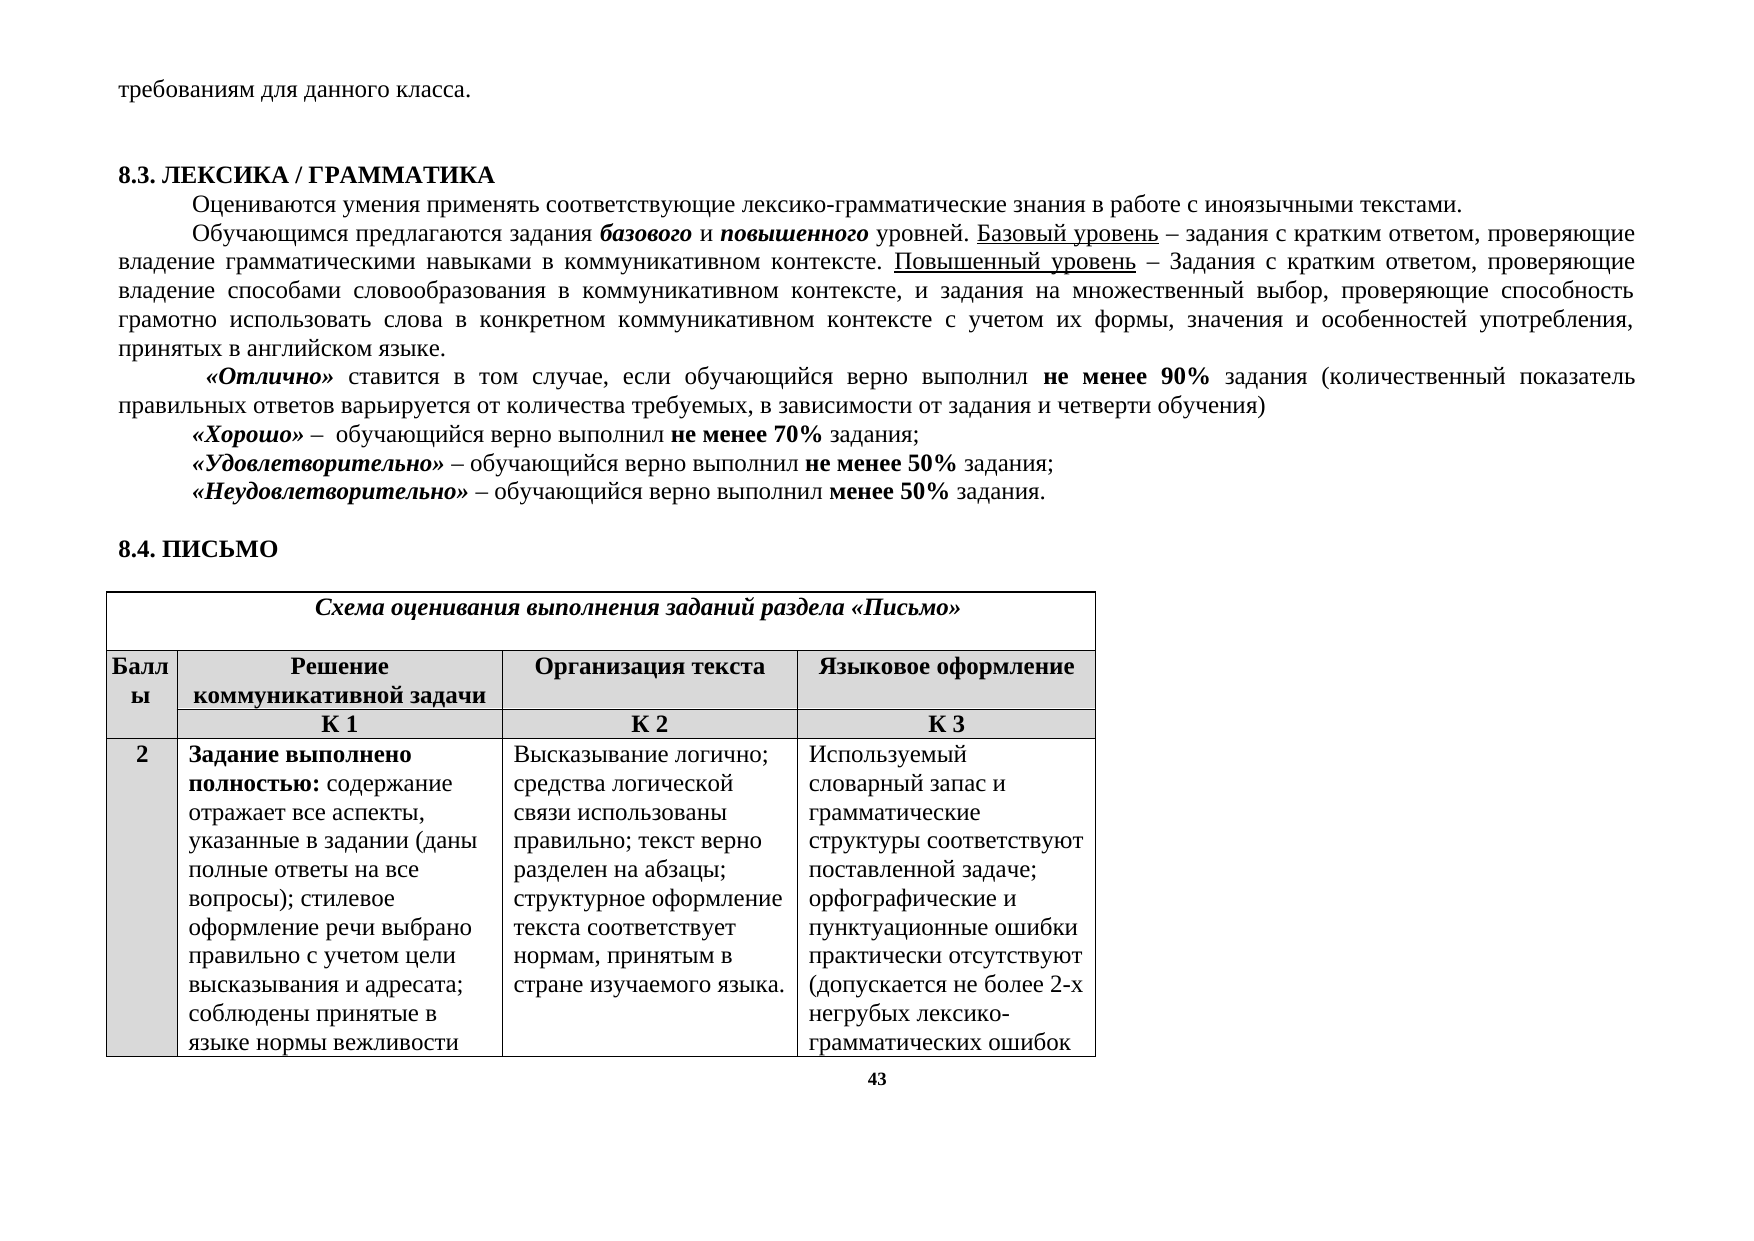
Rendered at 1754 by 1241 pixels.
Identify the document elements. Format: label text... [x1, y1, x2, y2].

table_cell Организация текста [503, 651, 797, 708]
table_cell К 1 [178, 710, 502, 738]
table_cell К 3 [798, 710, 1095, 738]
table_cell Решение коммуникативной задачи [178, 651, 502, 708]
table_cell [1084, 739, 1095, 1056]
text «Неудовлетворительно» – обучающийся верно выполнил менее 50% задания. [118, 476, 1636, 505]
subtitle 8.3. ЛЕКСИКА / ГРАММАТИКА [118, 160, 1636, 189]
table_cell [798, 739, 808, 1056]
text «Хорошо» – обучающийся верно выполнил не менее 70% задания; [192, 419, 1636, 448]
table_header Схема оценивания выполнения заданий раздела «Письмо» [107, 593, 1095, 650]
table_cell 2 [107, 739, 177, 1056]
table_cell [503, 739, 797, 1056]
table_cell К 2 [503, 710, 797, 738]
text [118, 74, 1636, 103]
text Оцениваются умения применять соответствующие лексико-грамматические знания в работе с иноязычными текстами. [118, 189, 1636, 218]
subtitle 8.4. ПИСЬМО [118, 534, 1636, 563]
table_cell Языковое оформление [798, 651, 1095, 708]
text «Удовлетворительно» – обучающийся верно выполнил не менее 50% задания; [192, 448, 1636, 476]
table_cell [178, 739, 502, 1056]
table_cell Баллы [107, 651, 177, 738]
text Обучающимся предлагаются задания базового и повышенного уровней. Базовый уровень – задания с кратким ответом, проверяющие владение грамматическими навыками в коммуникативном контексте. Повышенный уровень – Задания с кратким ответом, проверяющие владение способами словообразования в коммуникативном контексте, и задания на множественный выбор, проверяющие способность грамотно использовать слова в конкретном коммуникативном контексте с учетом их формы, значения и особенностей употребления, принятых в английском языке. [118, 218, 1636, 361]
text «Отлично» ставится в том случае, если обучающийся верно выполнил не менее 90% задания (количественный показатель правильных ответов варьируется от количества требуемых, в зависимости от задания и четверти обучения) [118, 361, 1636, 419]
